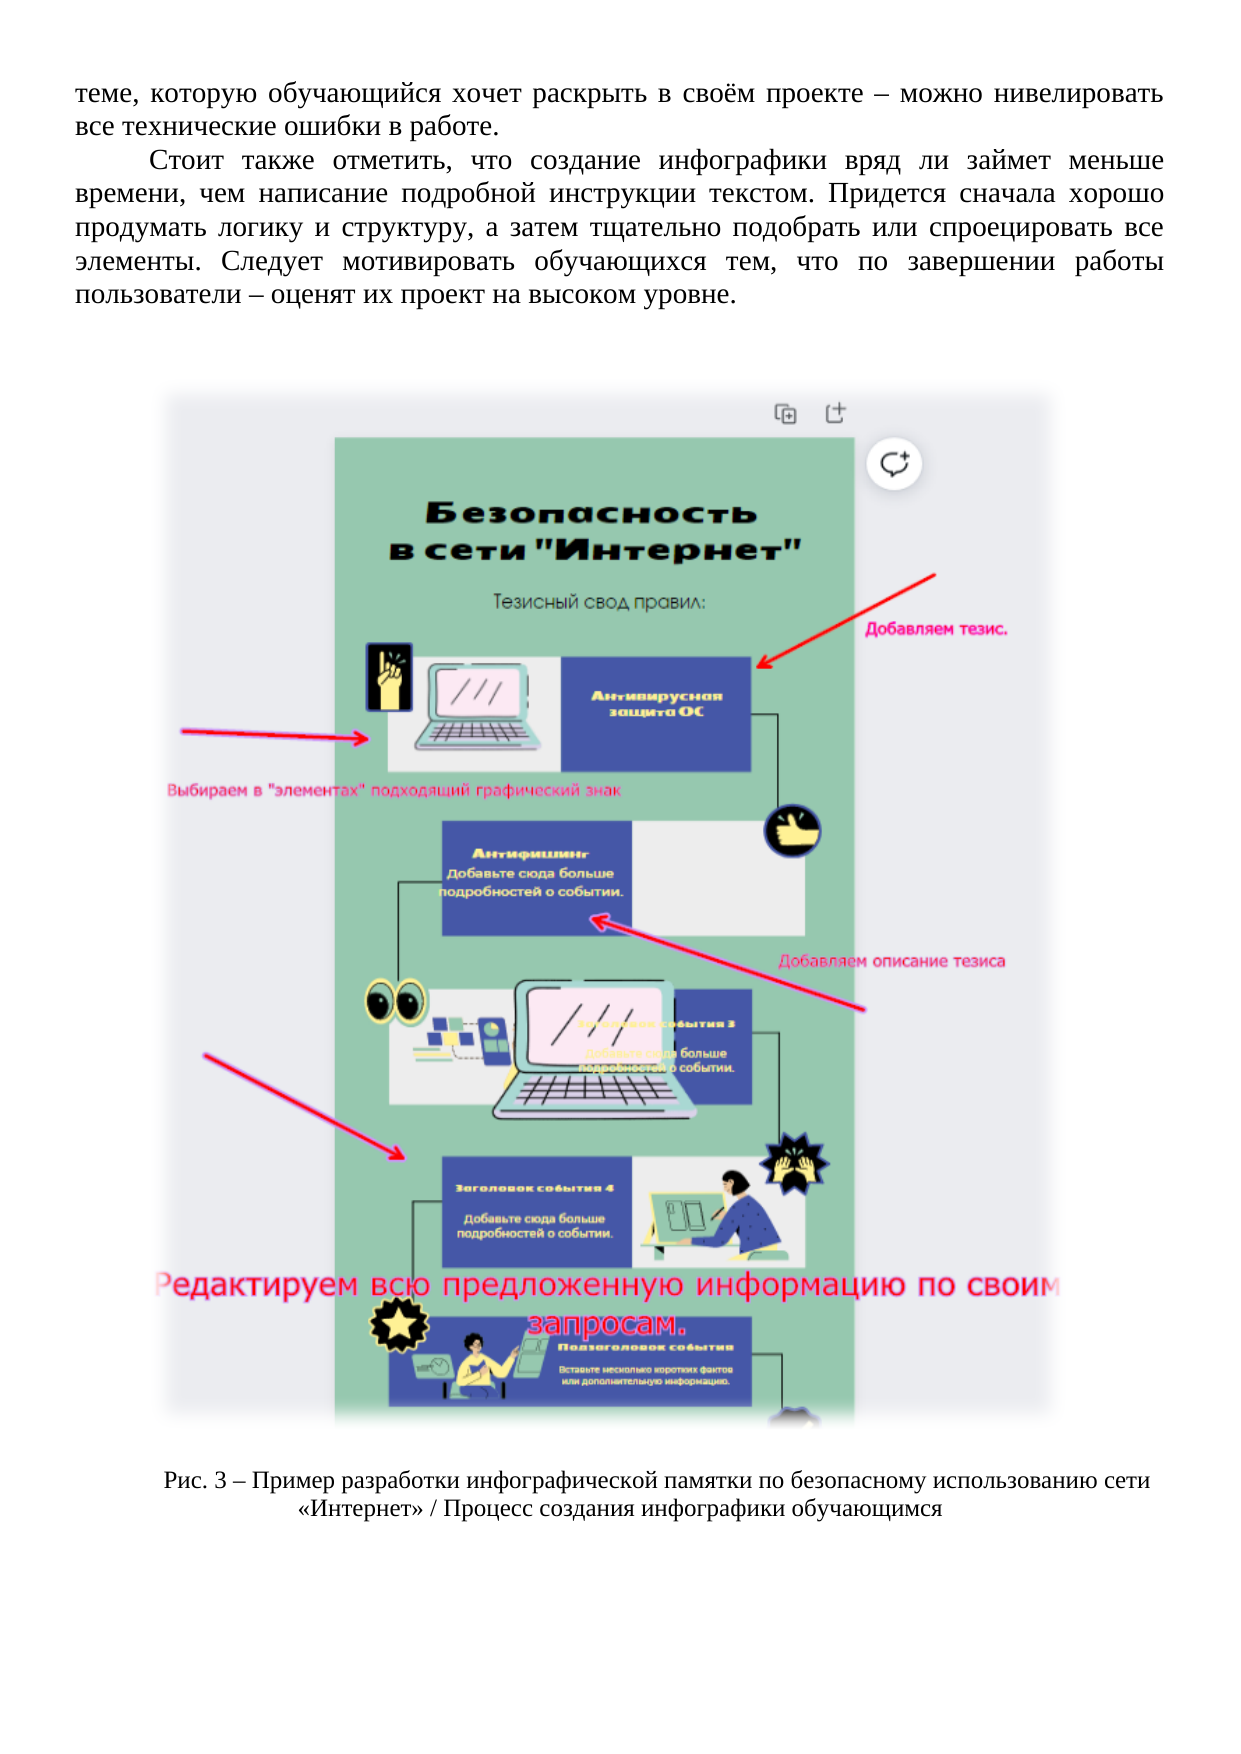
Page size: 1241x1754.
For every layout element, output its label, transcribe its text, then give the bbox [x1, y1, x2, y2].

text Стоит также отметить, что создание инфографики вряд ли займет меньше времени, чем написание подробной инструкции текстом. Придется сначала хорошо продумать логику и структуру, а затем тщательно подобрать или спроецировать все элементы. Следует мотивировать обучающихся тем, что по завершении работы пользователи – оценят их проект на высоком уровне. [75, 142, 1165, 310]
text Рис. 3 – Пример разработки инфографической памятки по безопасному использованию сети «Интернет» / Процесс создания инфографики обучающимся [75, 1465, 1165, 1522]
picture [178, 406, 1039, 1402]
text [75, 75, 1165, 142]
